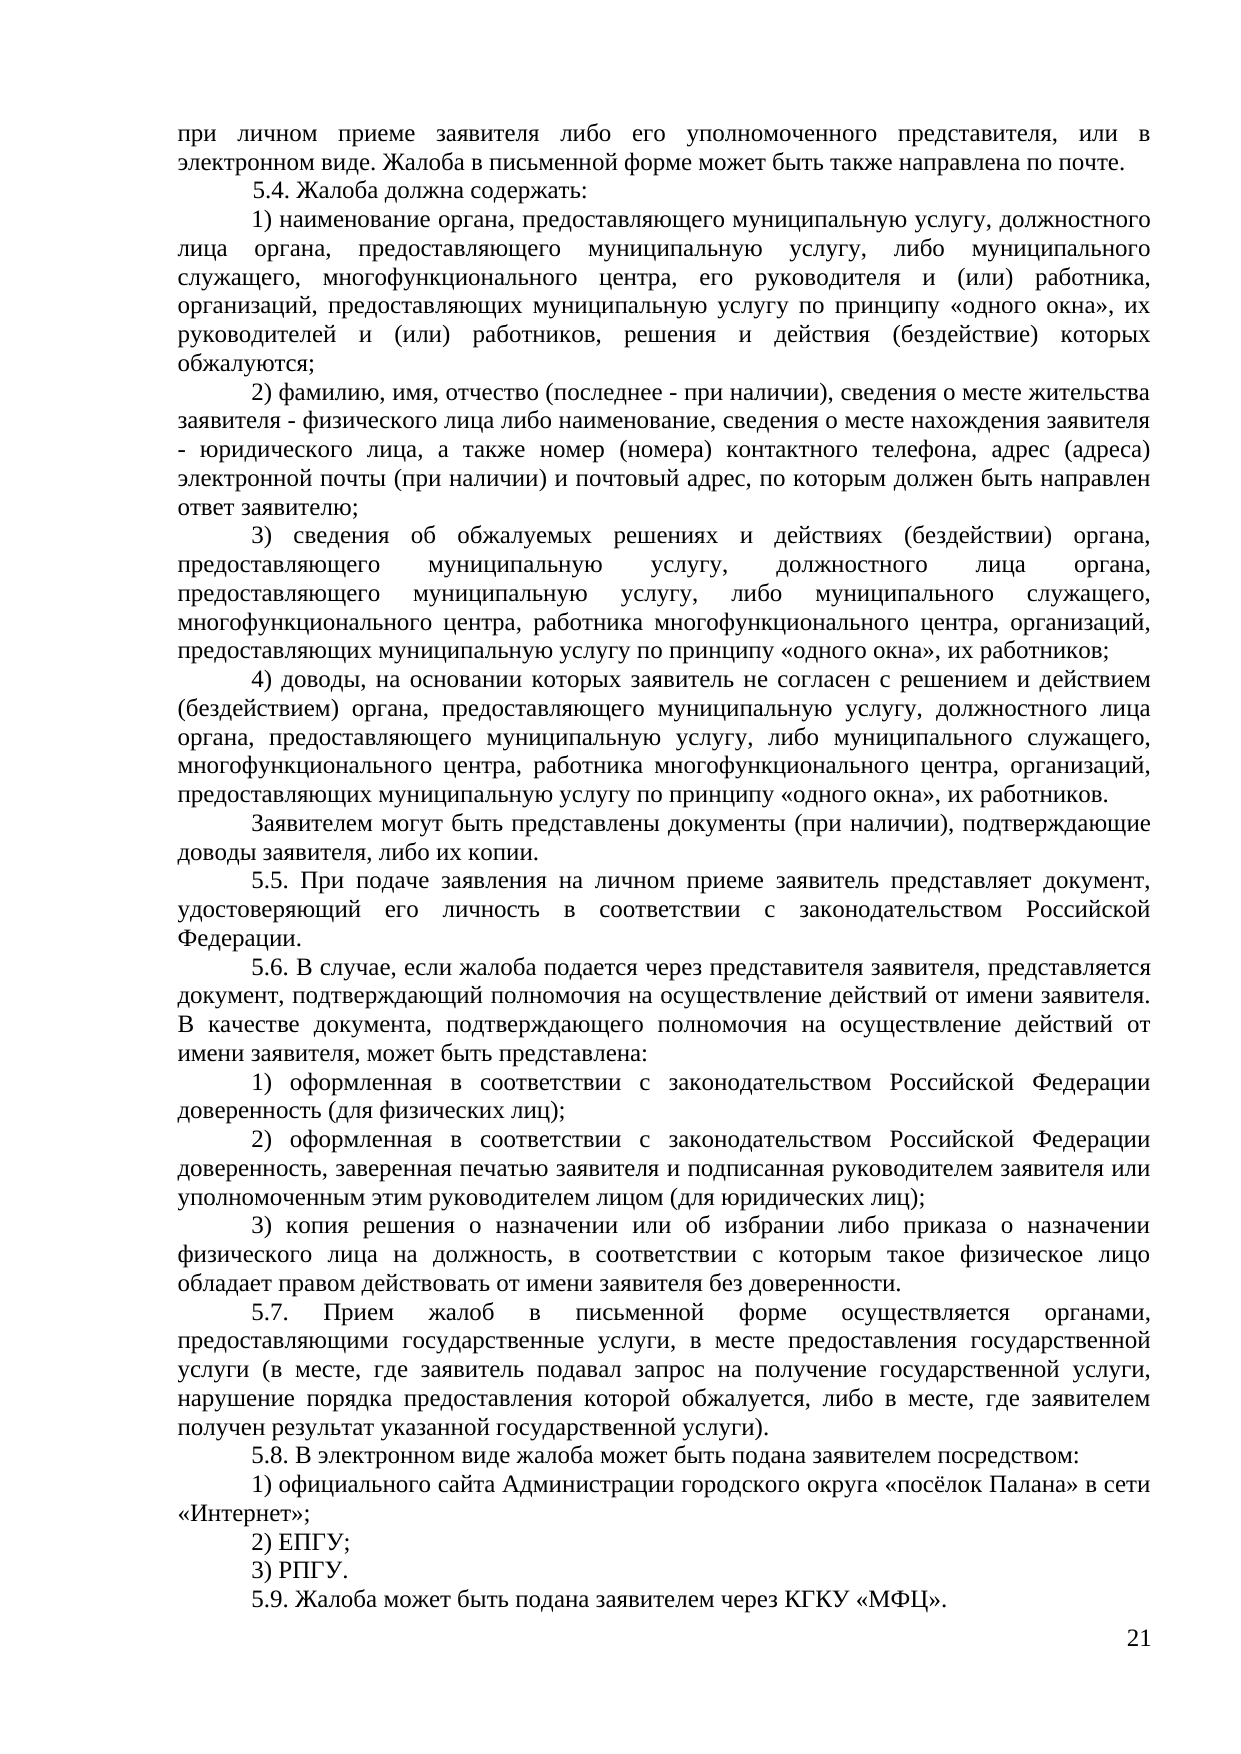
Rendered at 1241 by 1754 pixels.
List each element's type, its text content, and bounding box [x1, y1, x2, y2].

text 2) оформленная в соответствии с законодательством Российской Федерации доверенность, заверенная печатью заявителя и подписанная руководителем заявителя или уполномоченным этим руководителем лицом (для юридических лиц); [177, 1124, 1152, 1211]
text 3) сведения об обжалуемых решениях и действиях (бездействии) органа, предоставляющего муниципальную услугу, должностного лица органа, предоставляющего муниципальную услугу, либо муниципального служащего, многофункционального центра, работника многофункционального центра, организаций, предоставляющих муниципальную услугу по принципу «одного окна», их работников; [177, 521, 1152, 664]
text Заявителем могут быть представлены документы (при наличии), подтверждающие доводы заявителя, либо их копии. [177, 808, 1152, 866]
text 1) наименование органа, предоставляющего муниципальную услугу, должностного лица органа, предоставляющего муниципальную услугу, либо муниципального служащего, многофункционального центра, его руководителя и (или) работника, организаций, предоставляющих муниципальную услугу по принципу «одного окна», их руководителей и (или) работников, решения и действия (бездействие) которых обжалуются; [177, 204, 1152, 377]
text 1) оформленная в соответствии с законодательством Российской Федерации доверенность (для физических лиц); [177, 1067, 1152, 1124]
text 5.6. В случае, если жалоба подается через представителя заявителя, представляется документ, подтверждающий полномочия на осуществление действий от имени заявителя. В качестве документа, подтверждающего полномочия на осуществление действий от имени заявителя, может быть представлена: [177, 952, 1152, 1067]
text 4) доводы, на основании которых заявитель не согласен с решением и действием (бездействием) органа, предоставляющего муниципальную услугу, должностного лица органа, предоставляющего муниципальную услугу, либо муниципального служащего, многофункционального центра, работника многофункционального центра, организаций, предоставляющих муниципальную услугу по принципу «одного окна», их работников. [177, 664, 1152, 808]
text 2) ЕПГУ; [177, 1527, 1152, 1556]
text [177, 118, 1152, 176]
text 3) РПГУ. [177, 1556, 1152, 1584]
text 3) копия решения о назначении или об избрании либо приказа о назначении физического лица на должность, в соответствии с которым такое физическое лицо обладает правом действовать от имени заявителя без доверенности. [177, 1211, 1152, 1297]
text 5.8. В электронном виде жалоба может быть подана заявителем посредством: [177, 1441, 1152, 1469]
text 5.9. Жалоба может быть подана заявителем через КГКУ «МФЦ». [177, 1584, 1152, 1613]
text 5.7. Прием жалоб в письменной форме осуществляется органами, предоставляющими государственные услуги, в месте предоставления государственной услуги (в месте, где заявитель подавал запрос на получение государственной услуги, нарушение порядка предоставления которой обжалуется, либо в месте, где заявителем получен результат указанной государственной услуги). [177, 1297, 1152, 1441]
text 1) официального сайта Администрации городского округа «посёлок Палана» в сети «Интернет»; [177, 1469, 1152, 1527]
text 5.4. Жалоба должна содержать: [177, 176, 1152, 204]
text 5.5. При подаче заявления на личном приеме заявитель представляет документ, удостоверяющий его личность в соответствии с законодательством Российской Федерации. [177, 866, 1152, 952]
text 2) фамилию, имя, отчество (последнее - при наличии), сведения о месте жительства заявителя - физического лица либо наименование, сведения о месте нахождения заявителя - юридического лица, а также номер (номера) контактного телефона, адрес (адреса) электронной почты (при наличии) и почтовый адрес, по которым должен быть направлен ответ заявителю; [177, 377, 1152, 521]
